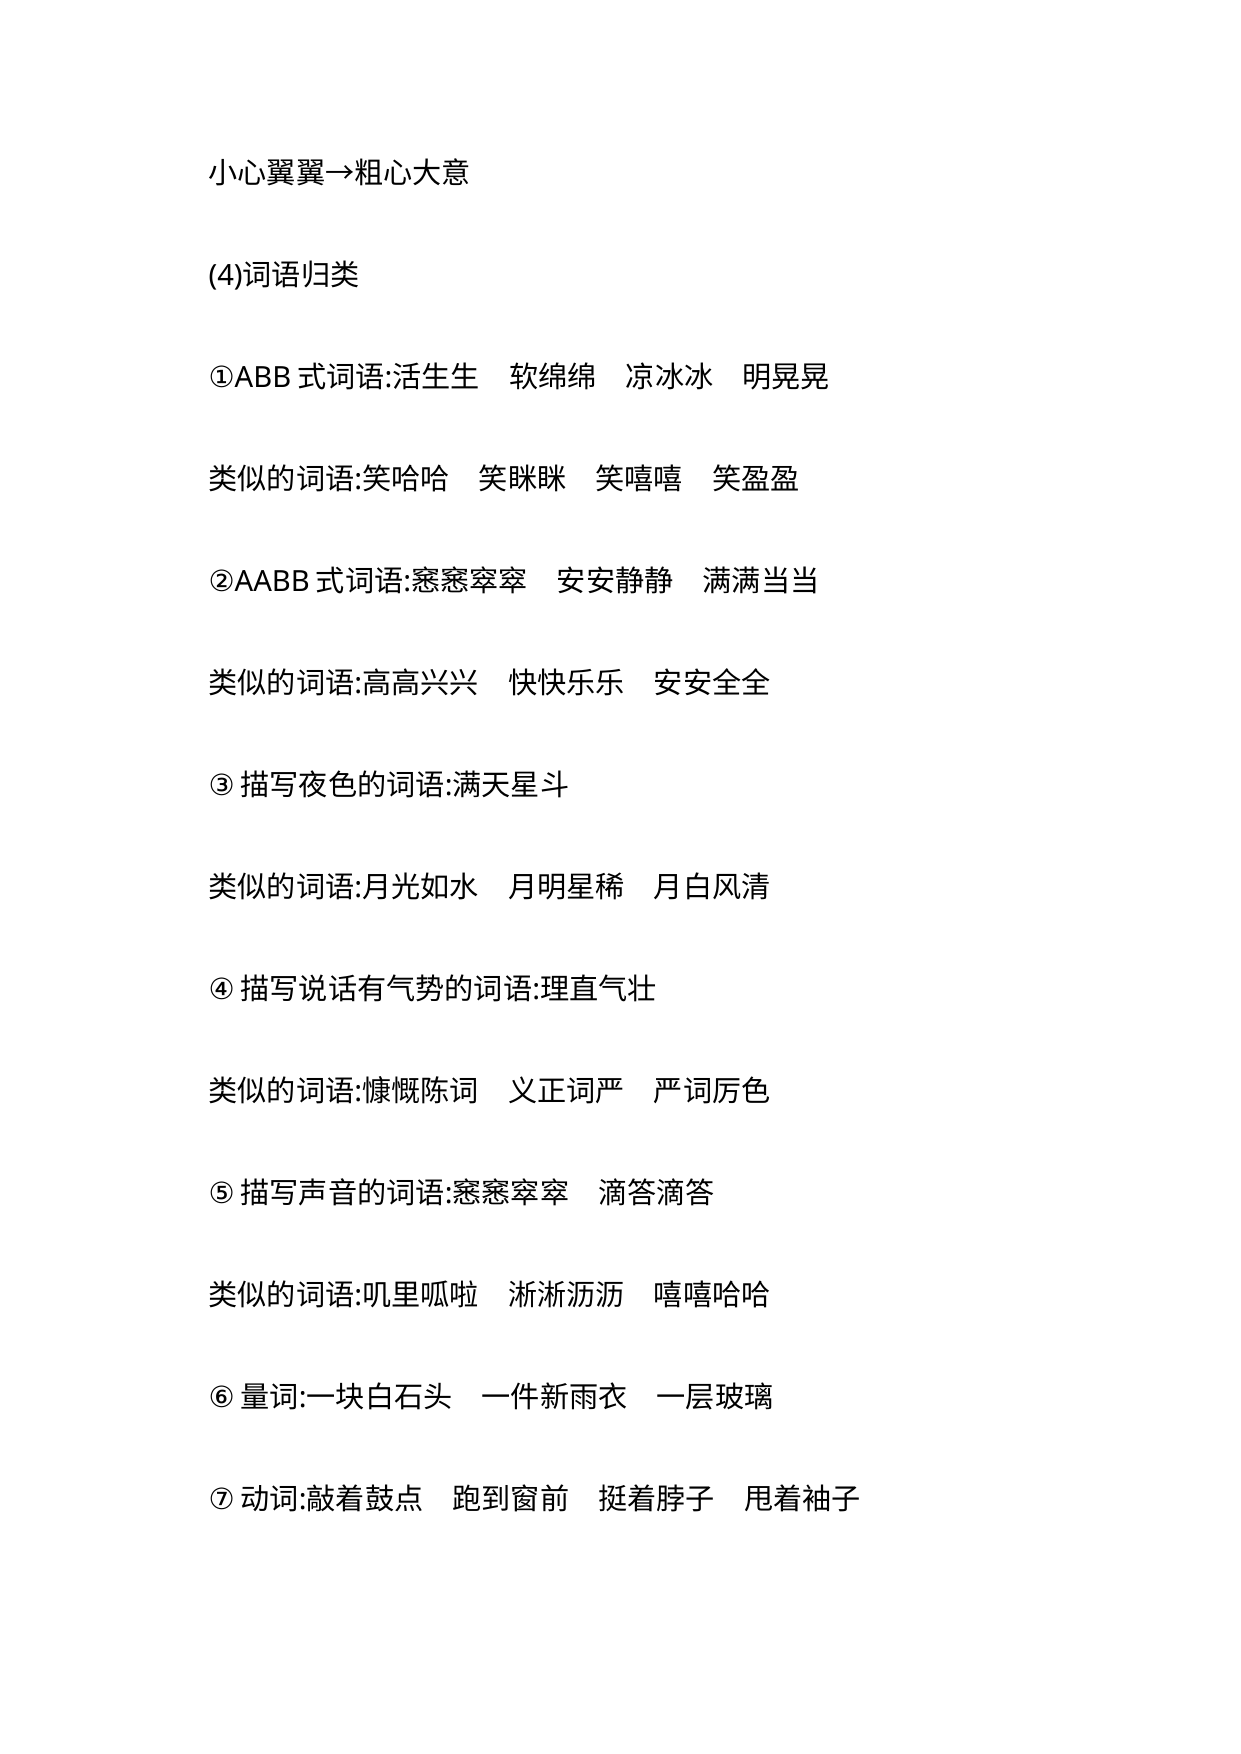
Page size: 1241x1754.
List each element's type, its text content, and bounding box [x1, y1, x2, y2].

text 类似的词语:月光如水 月明星稀 月白风清 [150, 864, 1090, 906]
text ⑤描写声音的词语:窸窸窣窣 滴答滴答 [150, 1169, 1090, 1212]
text 小心翼翼→粗心大意 [150, 150, 1090, 192]
text 类似的词语:慷慨陈词 义正词严 严词厉色 [150, 1068, 1090, 1110]
text ⑦动词:敲着鼓点 跑到窗前 挺着脖子 甩着袖子 [150, 1476, 1090, 1518]
text 类似的词语:叽里呱啦 淅淅沥沥 嘻嘻哈哈 [150, 1272, 1090, 1314]
text ②AABB式词语:窸窸窣窣 安安静静 满满当当 [150, 558, 1090, 600]
text ④描写说话有气势的词语:理直气壮 [150, 966, 1090, 1008]
text ①ABB式词语:活生生 软绵绵 凉冰冰 明晃晃 [150, 354, 1090, 396]
text ③描写夜色的词语:满天星斗 [150, 762, 1090, 804]
text (4)词语归类 [150, 252, 1090, 294]
text 类似的词语:笑哈哈 笑眯眯 笑嘻嘻 笑盈盈 [150, 456, 1090, 498]
text 类似的词语:高高兴兴 快快乐乐 安安全全 [150, 660, 1090, 702]
text ⑥量词:一块白石头 一件新雨衣 一层玻璃 [150, 1373, 1090, 1416]
